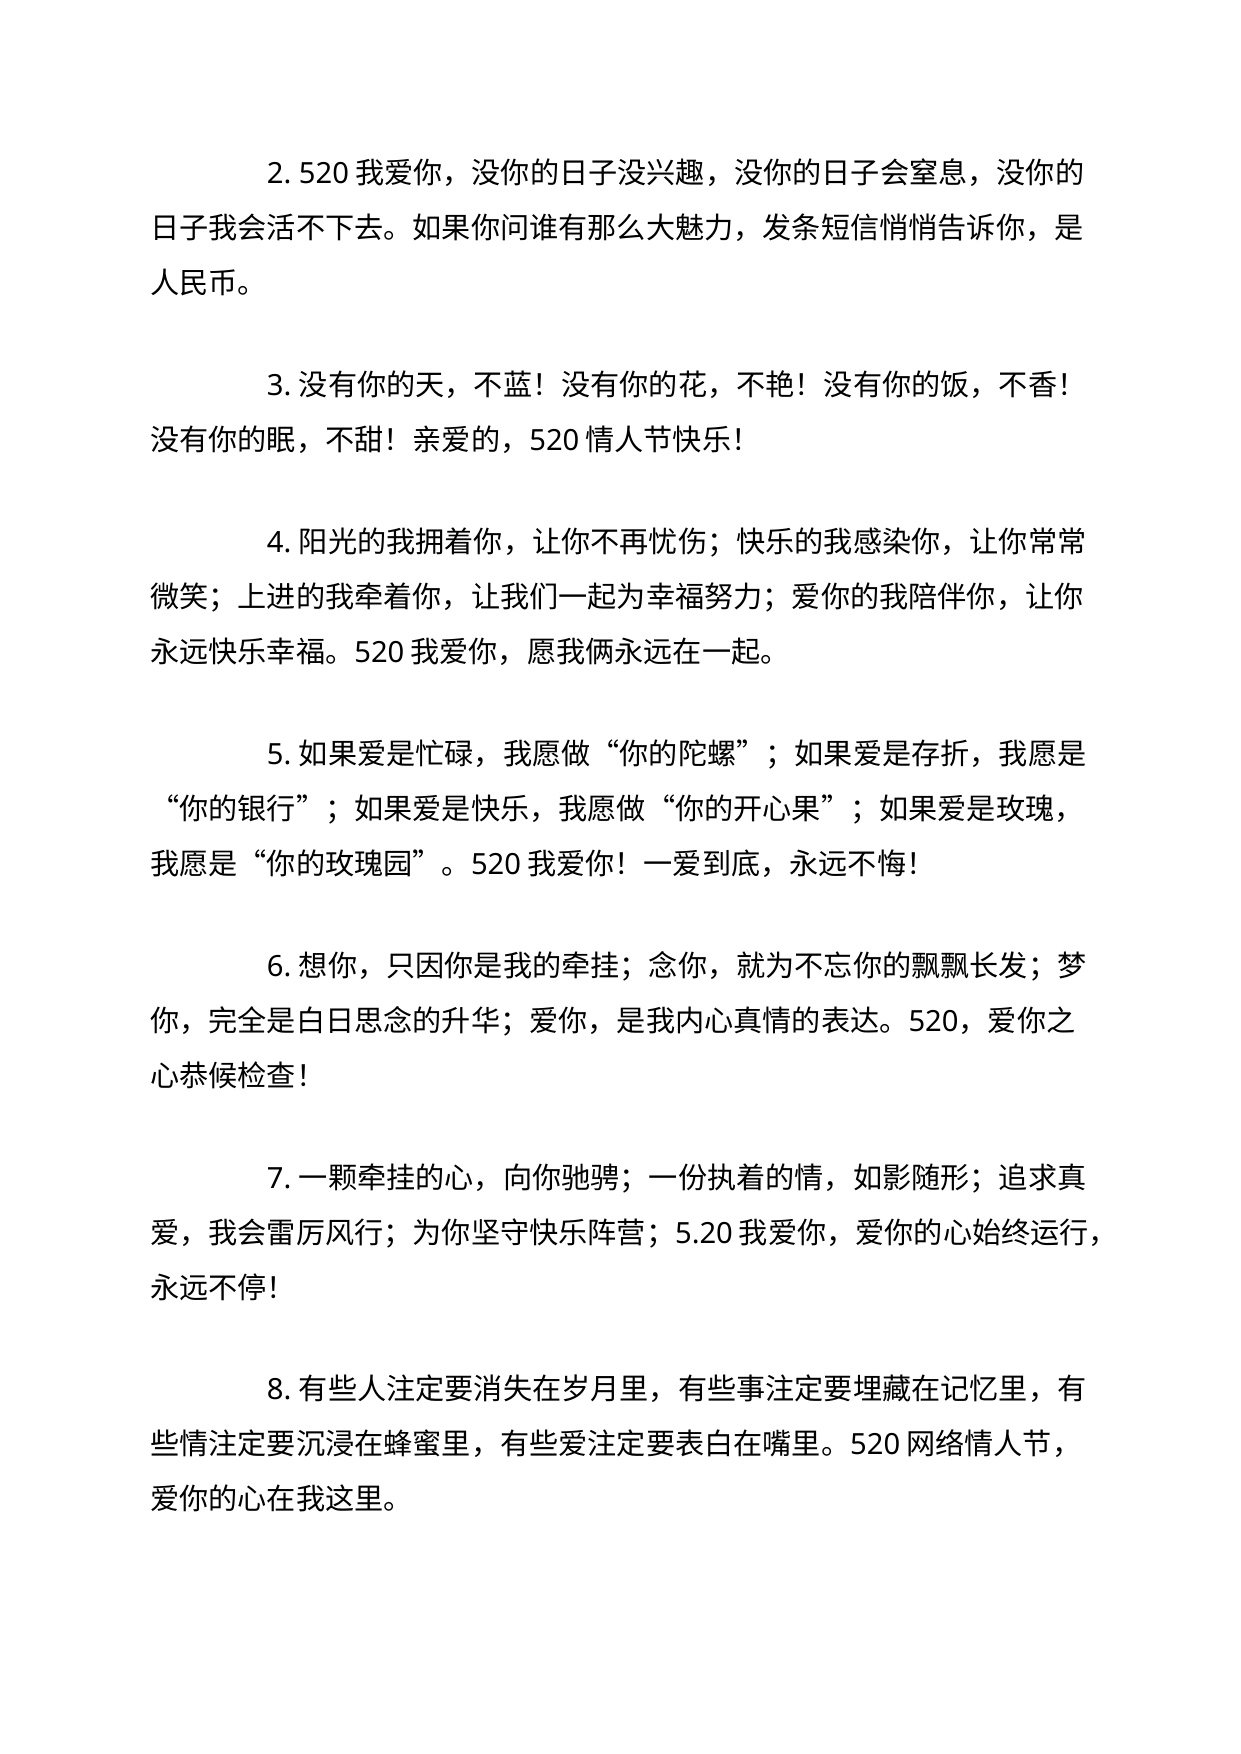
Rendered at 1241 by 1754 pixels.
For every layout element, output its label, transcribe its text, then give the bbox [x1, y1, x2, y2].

text 2. 520我爱你，没你的日子没兴趣，没你的日子会窒息，没你的日子我会活不下去。如果你问谁有那么大魅力，发条短信悄悄告诉你，是人民币。 [150, 150, 1090, 302]
text 5. 如果爱是忙碌，我愿做“你的陀螺”；如果爱是存折，我愿是“你的银行”；如果爱是快乐，我愿做“你的开心果”；如果爱是玫瑰，我愿是“你的玫瑰园”。520我爱你！一爱到底，永远不悔！ [150, 731, 1090, 883]
text 3. 没有你的天，不蓝！没有你的花，不艳！没有你的饭，不香！没有你的眠，不甜！亲爱的，520情人节快乐！ [150, 362, 1090, 459]
text 7. 一颗牵挂的心，向你驰骋；一份执着的情，如影随形；追求真爱，我会雷厉风行；为你坚守快乐阵营；5.20我爱你，爱你的心始终运行，永远不停！ [150, 1154, 1090, 1306]
text 6. 想你，只因你是我的牵挂；念你，就为不忘你的飘飘长发；梦你，完全是白日思念的升华；爱你，是我内心真情的表达。520，爱你之心恭候检查！ [150, 942, 1090, 1095]
text 4. 阳光的我拥着你，让你不再忧伤；快乐的我感染你，让你常常微笑；上进的我牵着你，让我们一起为幸福努力；爱你的我陪伴你，让你永远快乐幸福。520我爱你，愿我俩永远在一起。 [150, 519, 1090, 671]
text 8. 有些人注定要消失在岁月里，有些事注定要埋藏在记忆里，有些情注定要沉浸在蜂蜜里，有些爱注定要表白在嘴里。520网络情人节，爱你的心在我这里。 [150, 1366, 1090, 1518]
